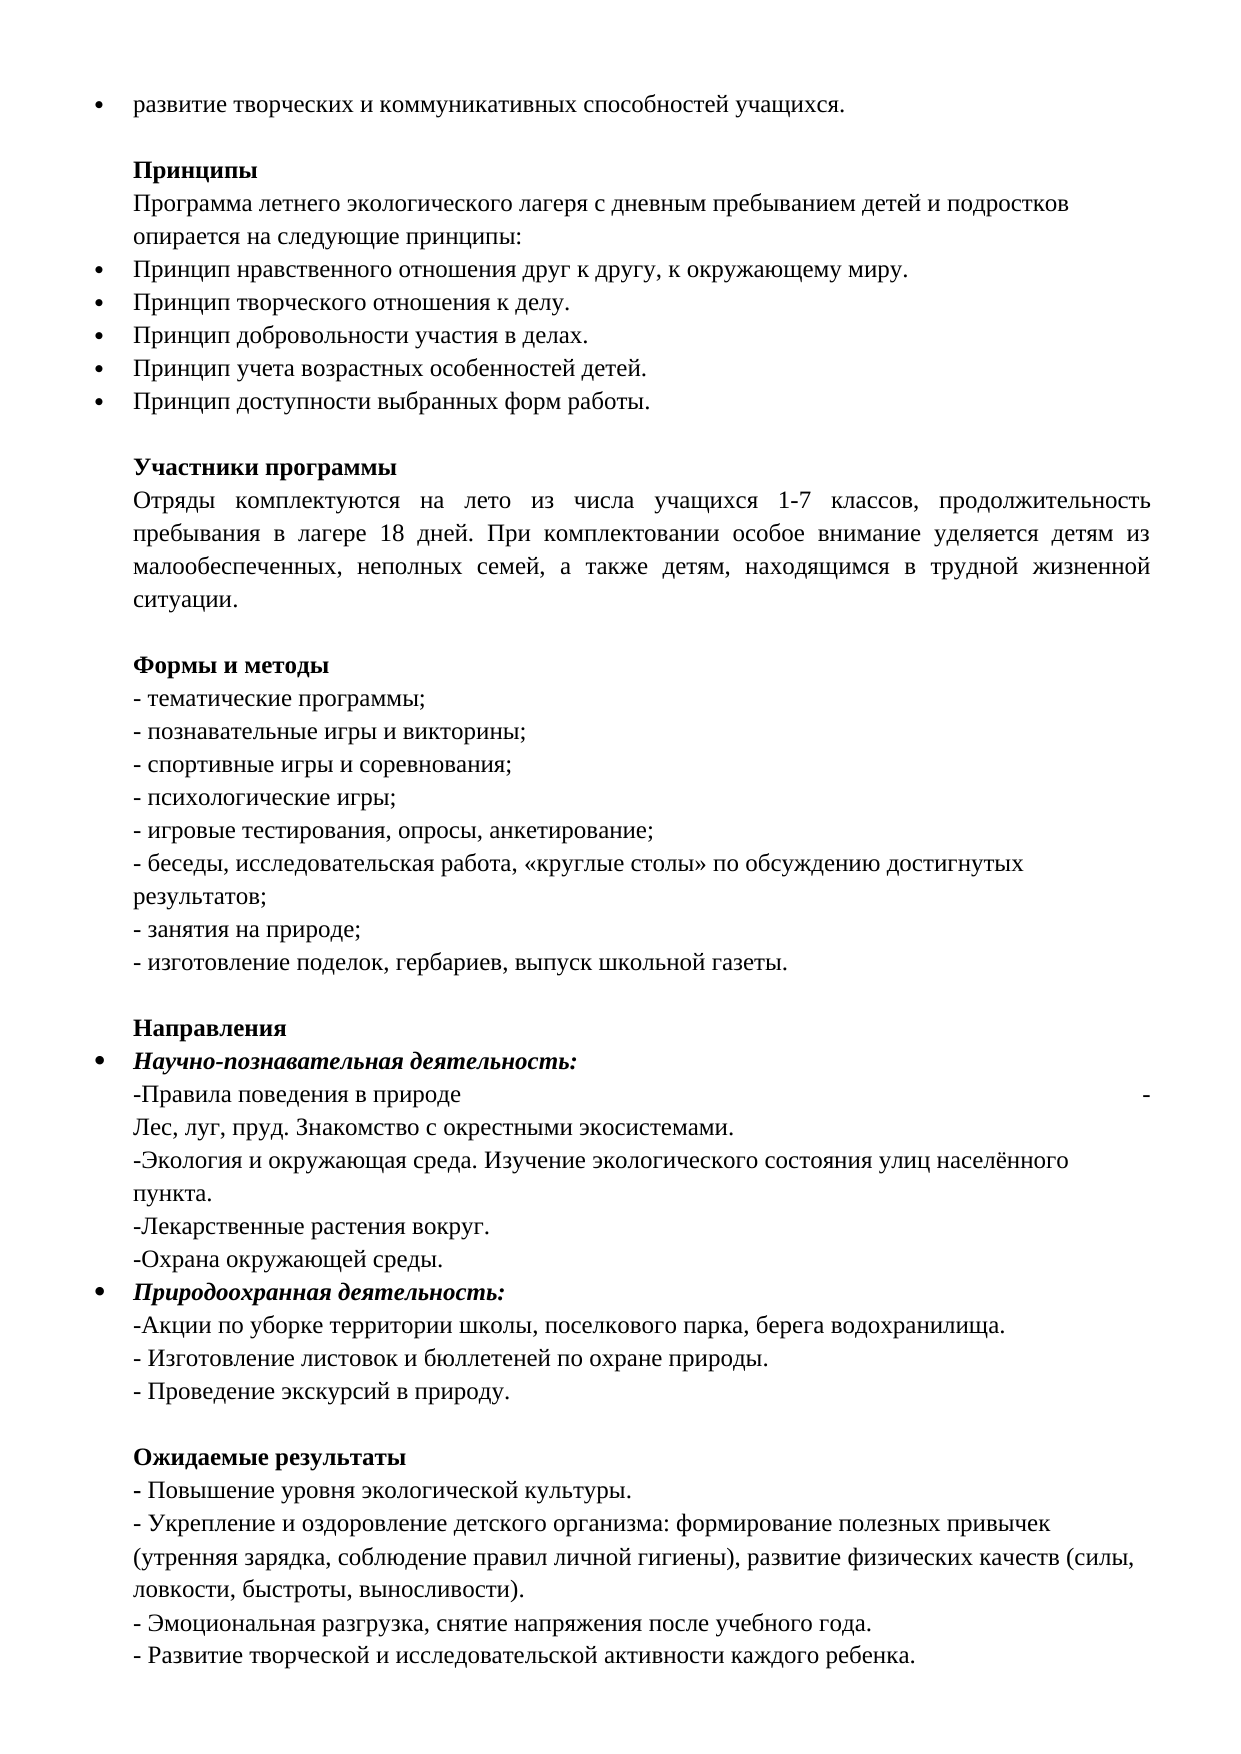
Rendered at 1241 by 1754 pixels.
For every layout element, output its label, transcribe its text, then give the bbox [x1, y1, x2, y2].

list Принцип творческого отношения к делу. [95, 287, 1152, 316]
text -Правила поведения в природе -Лес, луг, пруд. Знакомство с окрестными экосистемами. -Экология и окружающая среда. Изучение экологического состояния улиц населённого пункта. -Лекарственные растения вокруг. -Охрана окружающей среды. [133, 1079, 1152, 1273]
list Принцип учета возрастных особенностей детей. [95, 353, 1152, 382]
list Принцип добровольности участия в делах. [95, 320, 1152, 348]
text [133, 1442, 1152, 1669]
list развитие творческих и коммуникативных способностей учащихся. [95, 89, 1152, 117]
text Принципы [133, 155, 1152, 183]
text Направления [133, 1013, 1152, 1042]
text Формы и методы [133, 650, 1152, 679]
text -Акции по уборке территории школы, поселкового парка, берега водохранилища. - Изготовление листовок и бюллетеней по охране природы. - Проведение экскурсий в природу. [133, 1310, 1152, 1405]
list Природоохранная деятельность: [95, 1277, 1152, 1306]
text Программа летнего экологического лагеря с дневным пребыванием детей и подростков опирается на следующие принципы: [133, 188, 1152, 249]
list Научно-познавательная деятельность: [95, 1046, 1152, 1075]
list Принцип нравственного отношения друг к другу, к окружающему миру. [95, 254, 1152, 282]
text Участники программы [133, 452, 1152, 481]
text - тематические программы; - познавательные игры и викторины; - спортивные игры и соревнования; - психологические игры; - игровые тестирования, опросы, анкетирование; - беседы, исследовательская работа, «круглые столы» по обсуждению достигнутых результатов; - занятия на природе; - изготовление поделок, гербариев, выпуск школьной газеты. [133, 683, 1152, 976]
list Принцип доступности выбранных форм работы. [95, 386, 1152, 414]
text Отряды комплектуются на лето из числа учащихся 1-7 классов, продолжительность пребывания в лагере 18 дней. При комплектовании особое внимание уделяется детям из малообеспеченных, неполных семей, а также детям, находящимся в трудной жизненной ситуации. [133, 485, 1152, 613]
